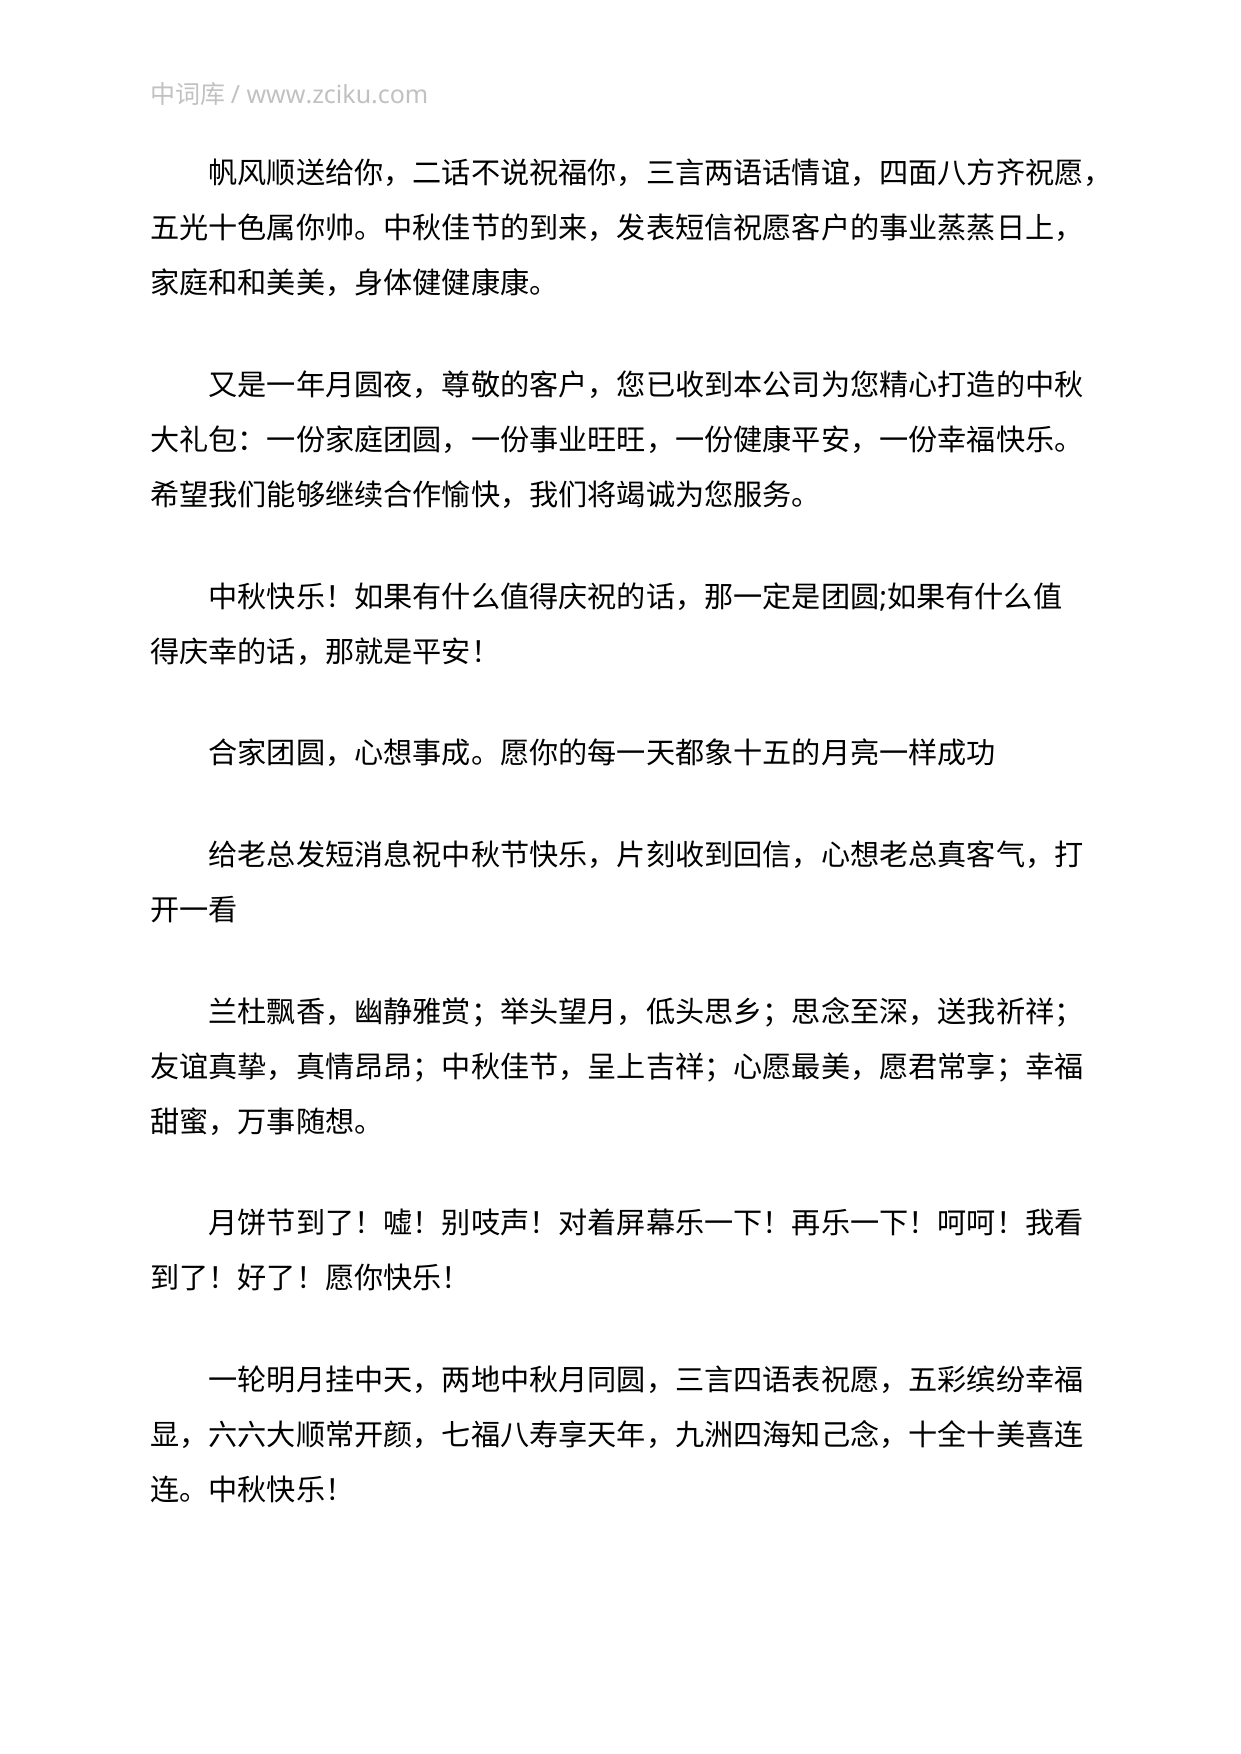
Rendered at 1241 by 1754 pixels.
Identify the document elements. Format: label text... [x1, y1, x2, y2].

text 合家团圆，心想事成。愿你的每一天都象十五的月亮一样成功 [150, 730, 1090, 772]
text 兰杜飘香，幽静雅赏；举头望月，低头思乡；思念至深，送我祈祥；友谊真挚，真情昂昂；中秋佳节，呈上吉祥；心愿最美，愿君常享；幸福甜蜜，万事随想。 [150, 988, 1090, 1140]
text 中秋快乐！如果有什么值得庆祝的话，那一定是团圆;如果有什么值得庆幸的话，那就是平安！ [150, 573, 1090, 670]
text 一轮明月挂中天，两地中秋月同圆，三言四语表祝愿，五彩缤纷幸福显，六六大顺常开颜，七福八寿享天年，九洲四海知己念，十全十美喜连连。中秋快乐！ [150, 1357, 1090, 1509]
text 帆风顺送给你，二话不说祝福你，三言两语话情谊，四面八方齐祝愿，五光十色属你帅。中秋佳节的到来，发表短信祝愿客户的事业蒸蒸日上，家庭和和美美，身体健健康康。 [150, 150, 1090, 302]
text 月饼节到了！嘘！别吱声！对着屏幕乐一下！再乐一下！呵呵！我看到了！好了！愿你快乐！ [150, 1200, 1090, 1297]
text 给老总发短消息祝中秋节快乐，片刻收到回信，心想老总真客气，打开一看 [150, 832, 1090, 929]
text 又是一年月圆夜，尊敬的客户，您已收到本公司为您精心打造的中秋大礼包：一份家庭团圆，一份事业旺旺，一份健康平安，一份幸福快乐。希望我们能够继续合作愉快，我们将竭诚为您服务。 [150, 362, 1090, 514]
